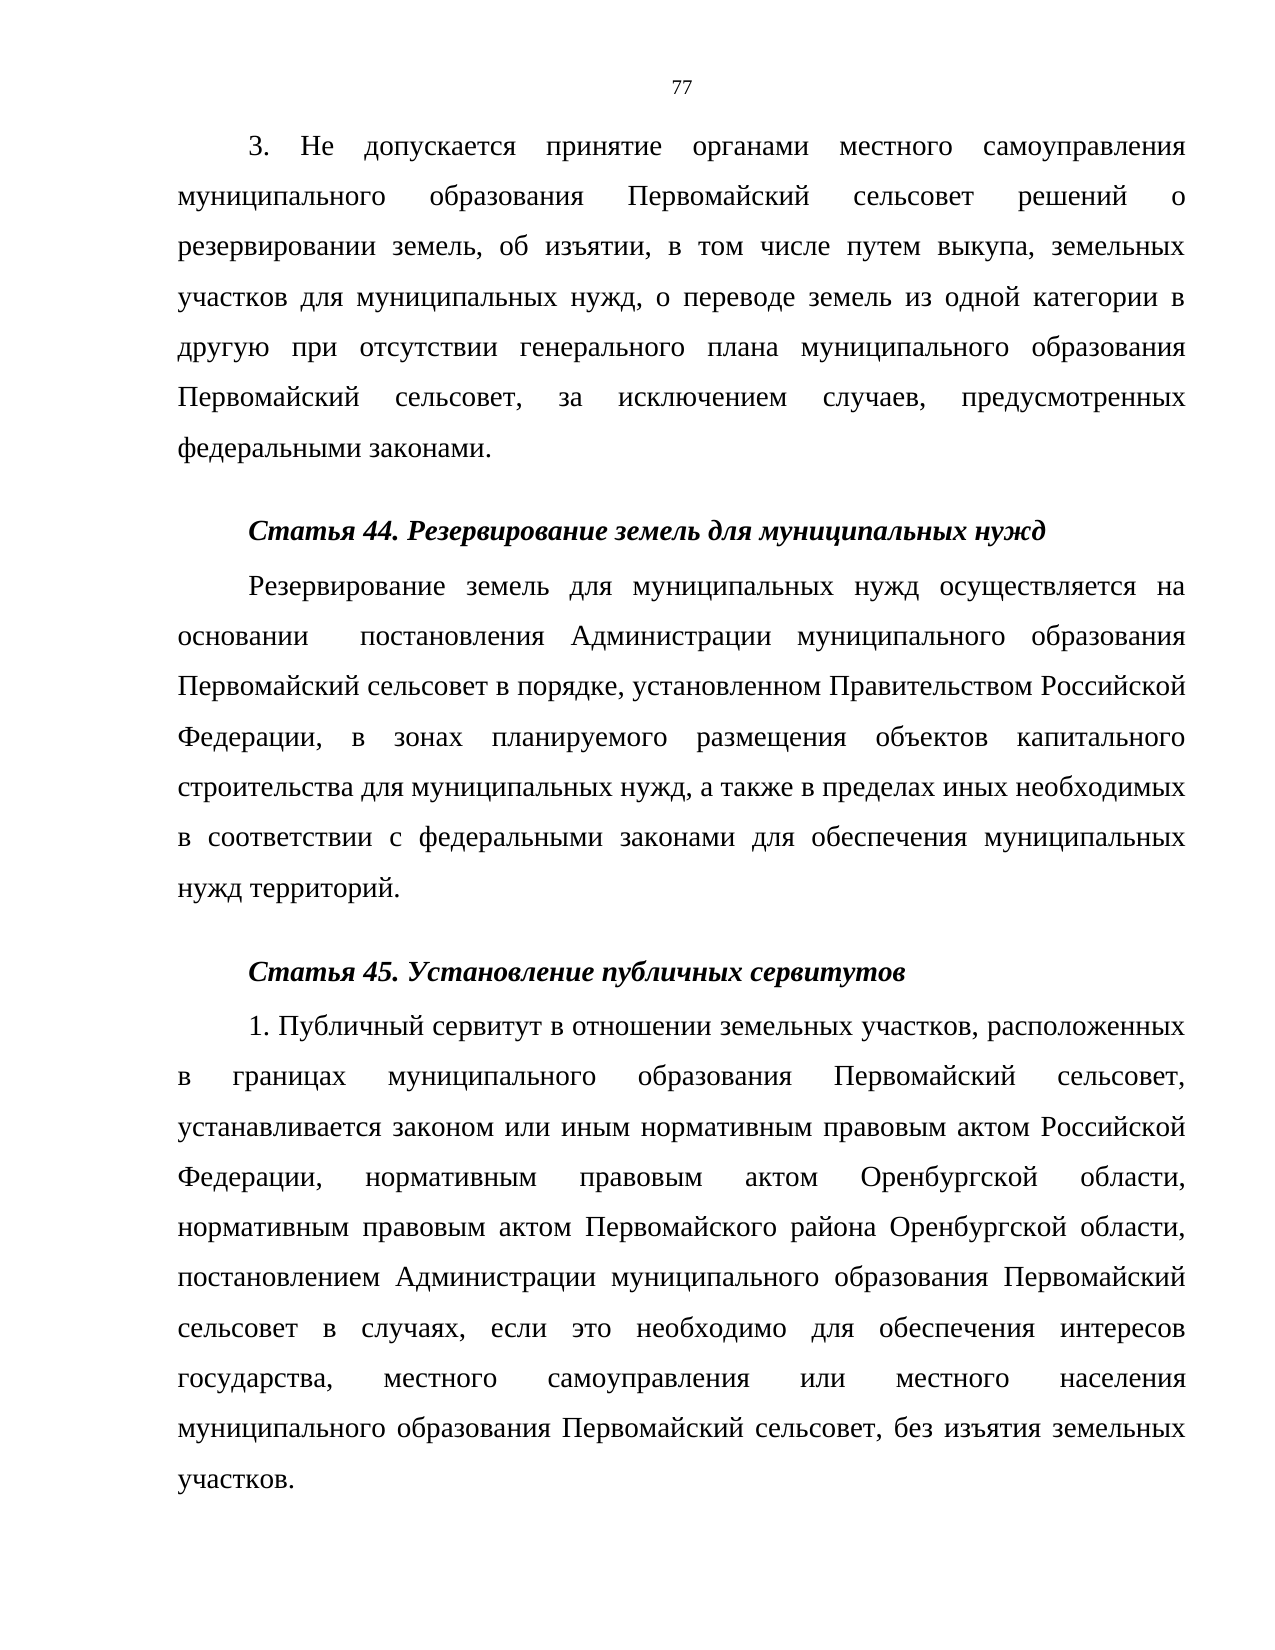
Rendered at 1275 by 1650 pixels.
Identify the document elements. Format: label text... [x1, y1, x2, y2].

text 1. Публичный сервитут в отношении земельных участков, расположенных в границах муниципального образования Первомайский сельсовет, устанавливается законом или иным нормативным правовым актом Российской Федерации, нормативным правовым актом Оренбургской области, нормативным правовым актом Первомайского района Оренбургской области, постановлением Администрации муниципального образования Первомайский сельсовет в случаях, если это необходимо для обеспечения интересов государства, местного самоуправления или местного населения муниципального образования Первомайский сельсовет, без изъятия земельных участков. [177, 1008, 1186, 1494]
text Статья 45. Установление публичных сервитутов [177, 954, 1186, 987]
text 3. Не допускается принятие органами местного самоуправления муниципального образования Первомайский сельсовет решений о резервировании земель, об изъятии, в том числе путем выкупа, земельных участков для муниципальных нужд, о переводе земель из одной категории в другую при отсутствии генерального плана муниципального образования Первомайский сельсовет, за исключением случаев, предусмотренных федеральными законами. [177, 128, 1186, 463]
text Статья 44. Резервирование земель для муниципальных нужд [177, 513, 1186, 547]
text Резервирование земель для муниципальных нужд осуществляется на основании постановления Администрации муниципального образования Первомайский сельсовет в порядке, установленном Правительством Российской Федерации, в зонах планируемого размещения объектов капитального строительства для муниципальных нужд, а также в пределах иных необходимых в соответствии с федеральными законами для обеспечения муниципальных нужд территорий. [177, 568, 1186, 903]
